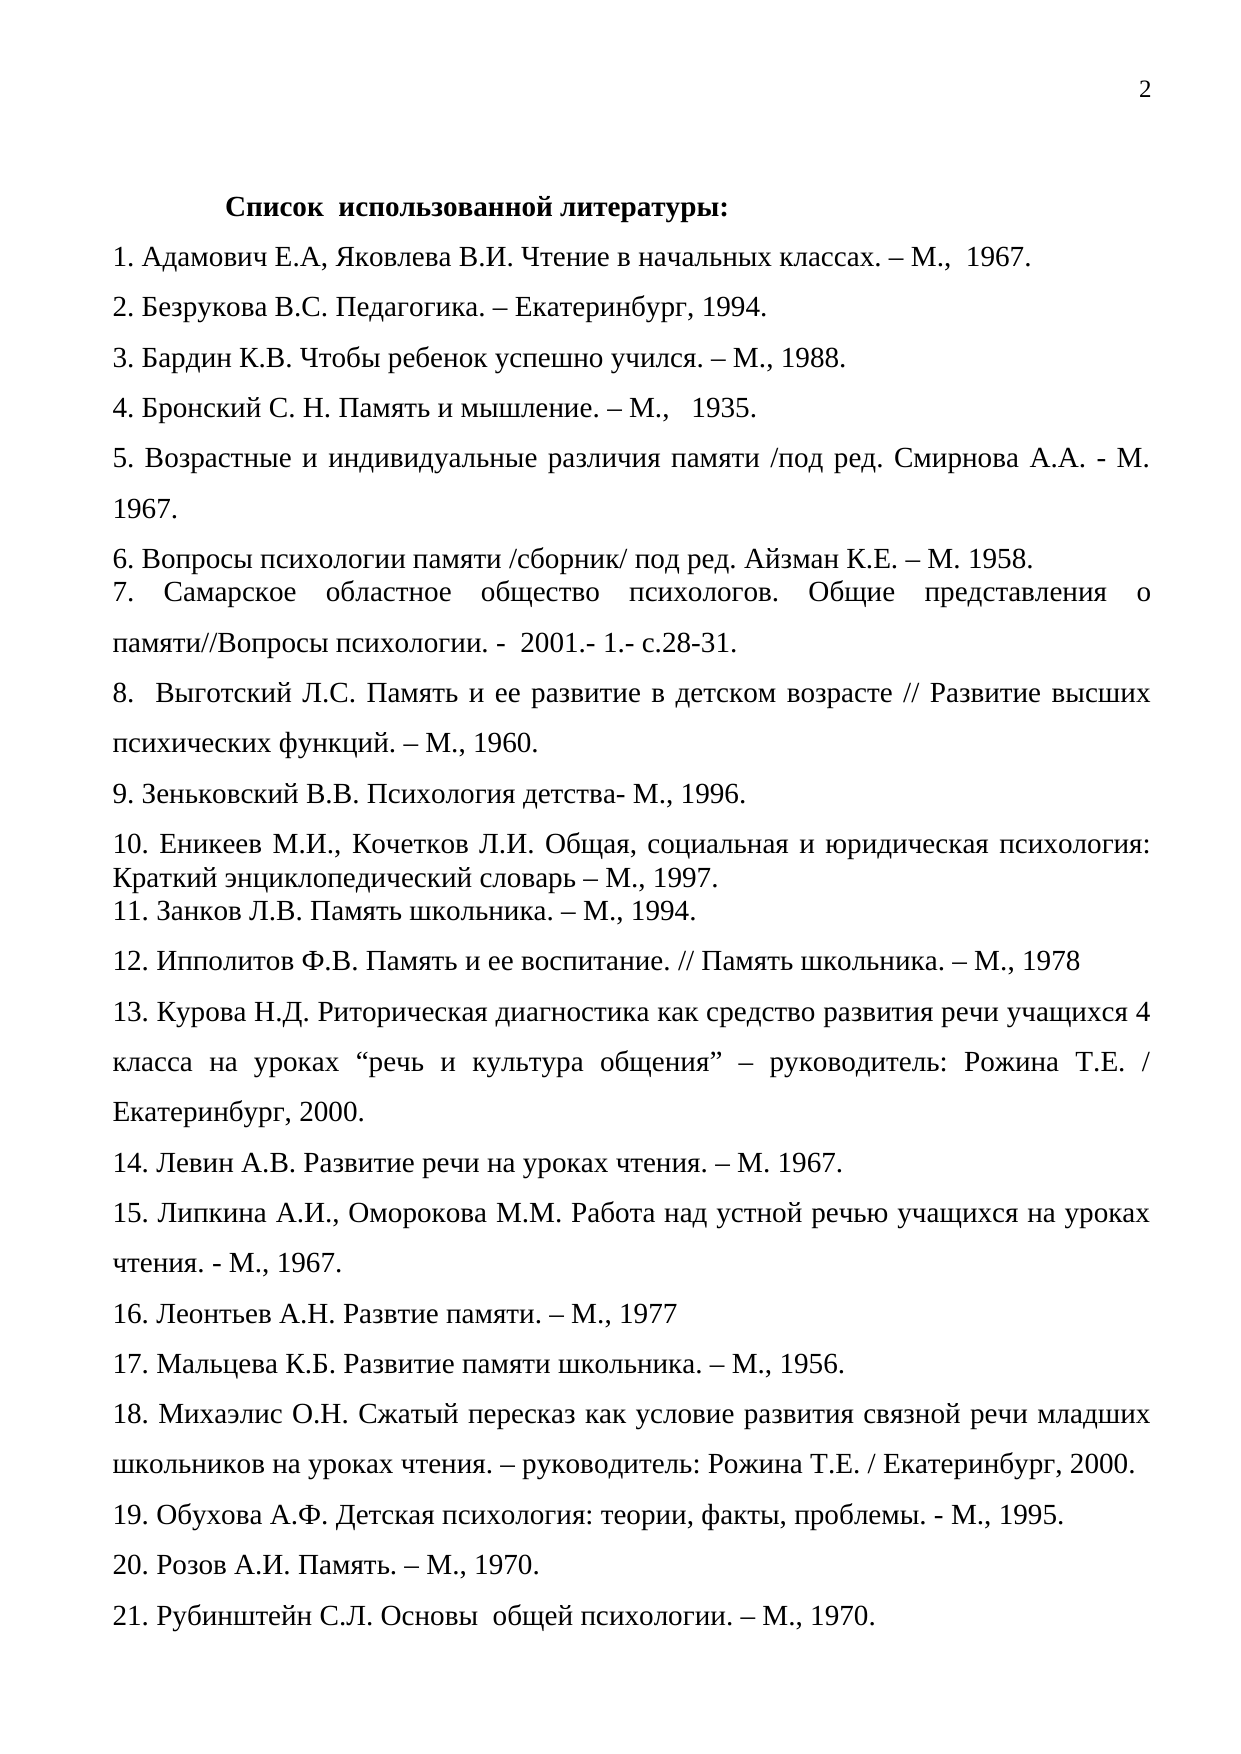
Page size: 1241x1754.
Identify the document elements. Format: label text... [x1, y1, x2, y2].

text 10. Еникеев М.И., Кочетков Л.И. Общая, социальная и юридическая психология: Краткий энциклопедический словарь – М., 1997. [112, 826, 1152, 893]
text 1. Адамович Е.А, Яковлева В.И. Чтение в начальных классах. – М., 1967. [112, 239, 1152, 273]
text 7. Самарское областное общество психологов. Общие представления о памяти//Вопросы психологии. - 2001.- 1.- с.28-31. [112, 574, 1152, 658]
text Список использованной литературы: [112, 189, 1152, 222]
text 15. Липкина А.И., Оморокова М.М. Работа над устной речью учащихся на уроках чтения. - М., 1967. [112, 1195, 1152, 1279]
text 13. Курова Н.Д. Риторическая диагностика как средство развития речи учащихся 4 класса на уроках “речь и культура общения” – руководитель: Рожина Т.Е. / Екатеринбург, 2000. [112, 994, 1152, 1128]
text 17. Мальцева К.Б. Развитие памяти школьника. – М., 1956. [112, 1346, 1152, 1379]
text 8. Выготский Л.С. Память и ее развитие в детском возрасте // Развитие высших психических функций. – М., 1960. [112, 675, 1152, 759]
text 9. Зеньковский В.В. Психология детства- М., 1996. [112, 776, 1152, 809]
text 6. Вопросы психологии памяти /сборник/ под ред. Айзман К.Е. – М. 1958. [112, 541, 1152, 574]
text 19. Обухова А.Ф. Детская психология: теории, факты, проблемы. - М., 1995. [112, 1497, 1152, 1531]
text 11. Занков Л.В. Память школьника. – М., 1994. [112, 893, 1152, 927]
text 12. Ипполитов Ф.В. Память и ее воспитание. // Память школьника. – М., 1978 [112, 943, 1152, 977]
text 18. Михаэлис О.Н. Сжатый пересказ как условие развития связной речи младших школьников на уроках чтения. – руководитель: Рожина Т.Е. / Екатеринбург, 2000. [112, 1396, 1152, 1480]
text 21. Рубинштейн С.Л. Основы общей психологии. – М., 1970. [112, 1598, 1152, 1631]
text 16. Леонтьев А.Н. Развтие памяти. – М., 1977 [112, 1296, 1152, 1329]
text 2. Безрукова В.С. Педагогика. – Екатеринбург, 1994. [112, 289, 1152, 323]
text 5. Возрастные и индивидуальные различия памяти /под ред. Смирнова А.А. - М. 1967. [112, 440, 1152, 524]
text 3. Бардин К.В. Чтобы ребенок успешно учился. – М., 1988. [112, 340, 1152, 373]
text 20. Розов А.И. Память. – М., 1970. [112, 1547, 1152, 1581]
text 14. Левин А.В. Развитие речи на уроках чтения. – М. 1967. [112, 1145, 1152, 1178]
text 4. Бронский C. Н. Память и мышление. – М., 1935. [112, 390, 1152, 424]
